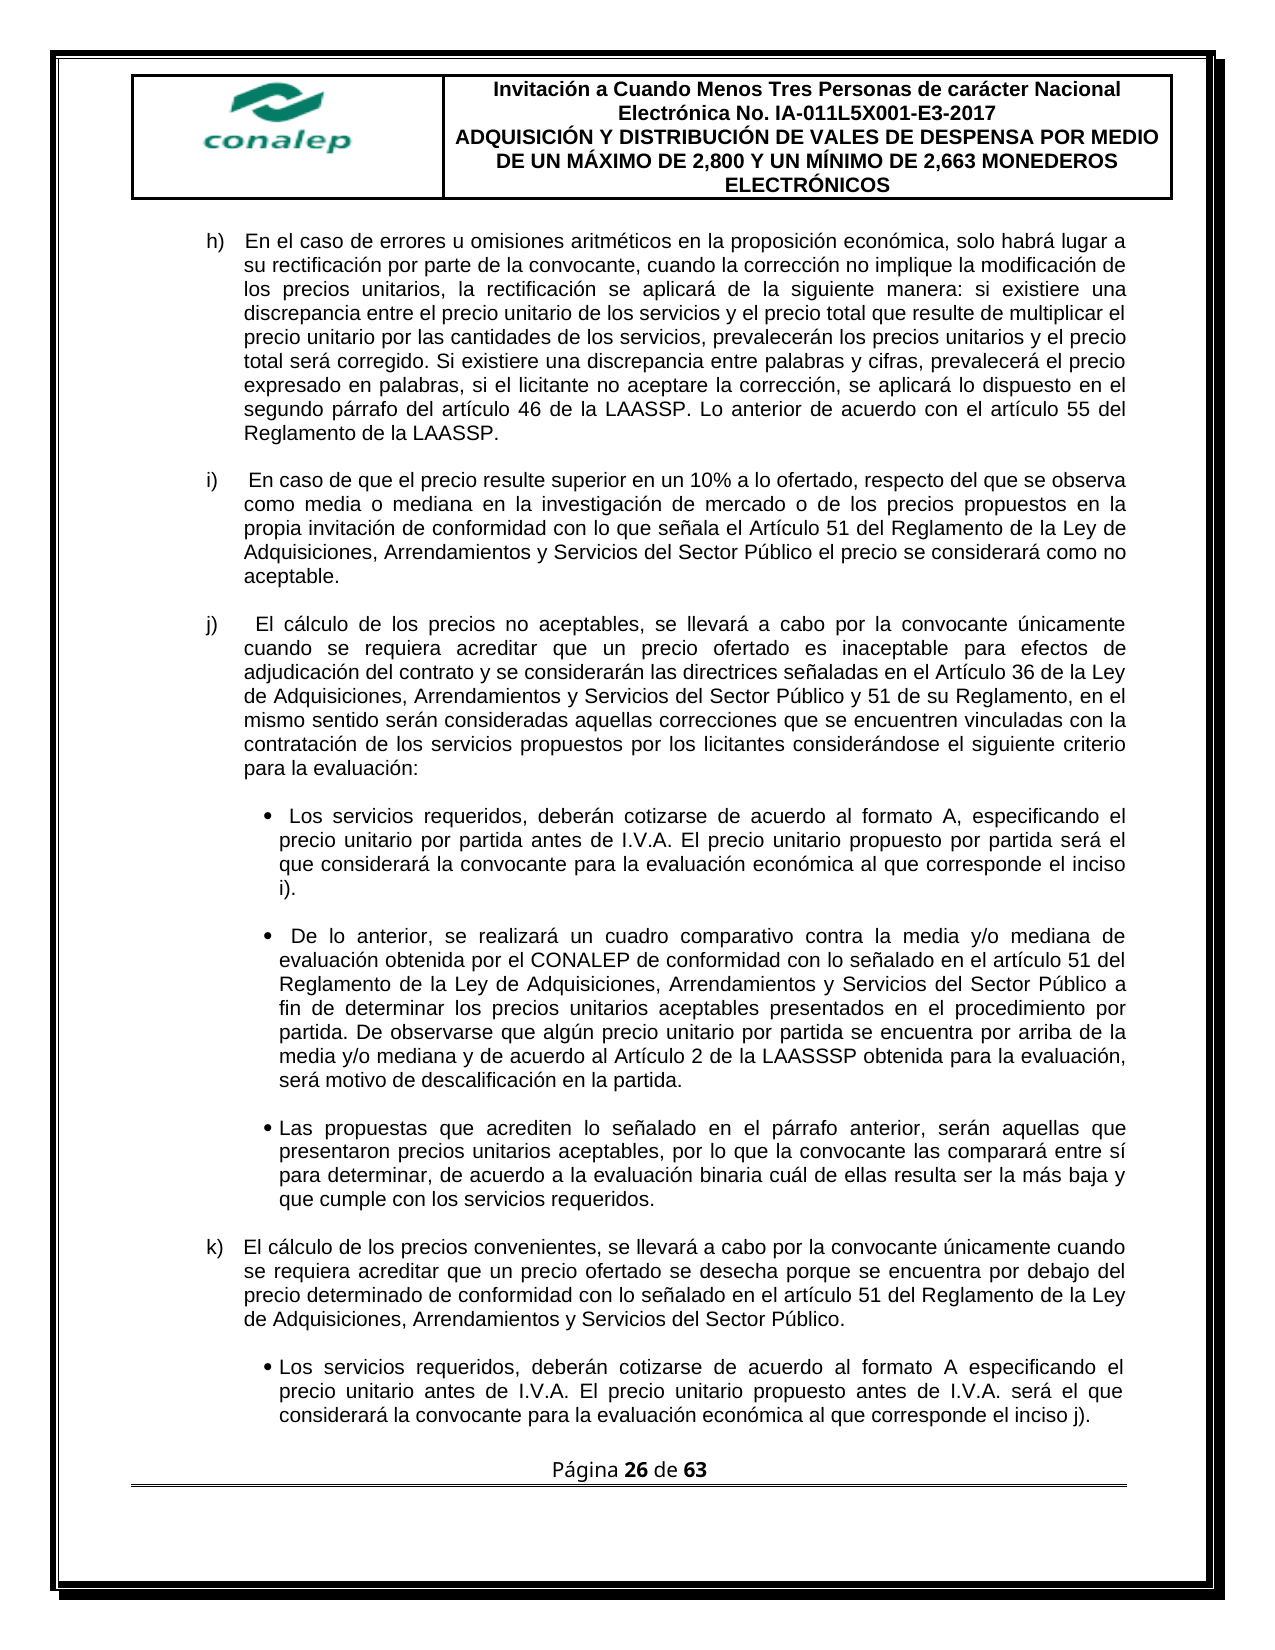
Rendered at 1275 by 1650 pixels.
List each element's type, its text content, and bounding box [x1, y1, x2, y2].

list En caso de que el precio resulte superior en un 10% a lo ofertado, respecto del que se observa como media o mediana en la investigación de mercado o de los precios propuestos en la propia invitación de conformidad con lo que señala el Artículo 51 del Reglamento de la Ley de Adquisiciones, Arrendamientos y Servicios del Sector Público el precio se considerará como no aceptable. [206, 468, 1127, 588]
list Los servicios requeridos, deberán cotizarse de acuerdo al formato A especificando el precio unitario antes de I.V.A. El precio unitario propuesto antes de I.V.A. será el que considerará la convocante para la evaluación económica al que corresponde el inciso j). [264, 1355, 1125, 1427]
list En el caso de errores u omisiones aritméticos en la proposición económica, solo habrá lugar a su rectificación por parte de la convocante, cuando la corrección no implique la modificación de los precios unitarios, la rectificación se aplicará de la siguiente manera: si existiere una discrepancia entre el precio unitario de los servicios y el precio total que resulte de multiplicar el precio unitario por las cantidades de los servicios, prevalecerán los precios unitarios y el precio total será corregido. Si existiere una discrepancia entre palabras y cifras, prevalecerá el precio expresado en palabras, si el licitante no aceptare la corrección, se aplicará lo dispuesto en el segundo párrafo del artículo 46 de la LAASSP. Lo anterior de acuerdo con el artículo 55 del Reglamento de la LAASSP. [206, 229, 1127, 444]
list El cálculo de los precios convenientes, se llevará a cabo por la convocante únicamente cuando se requiera acreditar que un precio ofertado se desecha porque se encuentra por debajo del precio determinado de conformidad con lo señalado en el artículo 51 del Reglamento de la Ley de Adquisiciones, Arrendamientos y Servicios del Sector Público. [206, 1235, 1127, 1331]
list De lo anterior, se realizará un cuadro comparativo contra la media y/o mediana de evaluación obtenida por el CONALEP de conformidad con lo señalado en el artículo 51 del Reglamento de la Ley de Adquisiciones, Arrendamientos y Servicios del Sector Público a fin de determinar los precios unitarios aceptables presentados en el procedimiento por partida. De observarse que algún precio unitario por partida se encuentra por arriba de la media y/o mediana y de acuerdo al Artículo 2 de la LAASSSP obtenida para la evaluación, será motivo de descalificación en la partida. [264, 923, 1127, 1091]
list El cálculo de los precios no aceptables, se llevará a cabo por la convocante únicamente cuando se requiera acreditar que un precio ofertado es inaceptable para efectos de adjudicación del contrato y se considerarán las directrices señaladas en el Artículo 36 de la Ley de Adquisiciones, Arrendamientos y Servicios del Sector Público y 51 de su Reglamento, en el mismo sentido serán consideradas aquellas correcciones que se encuentren vinculadas con la contratación de los servicios propuestos por los licitantes considerándose el siguiente criterio para la evaluación: [206, 612, 1127, 780]
list Las propuestas que acrediten lo señalado en el párrafo anterior, serán aquellas que presentaron precios unitarios aceptables, por lo que la convocante las comparará entre sí para determinar, de acuerdo a la evaluación binaria cuál de ellas resulta ser la más baja y que cumple con los servicios requeridos. [264, 1115, 1127, 1211]
list Los servicios requeridos, deberán cotizarse de acuerdo al formato A, especificando el precio unitario por partida antes de I.V.A. El precio unitario propuesto por partida será el que considerará la convocante para la evaluación económica al que corresponde el inciso i). [264, 804, 1127, 899]
